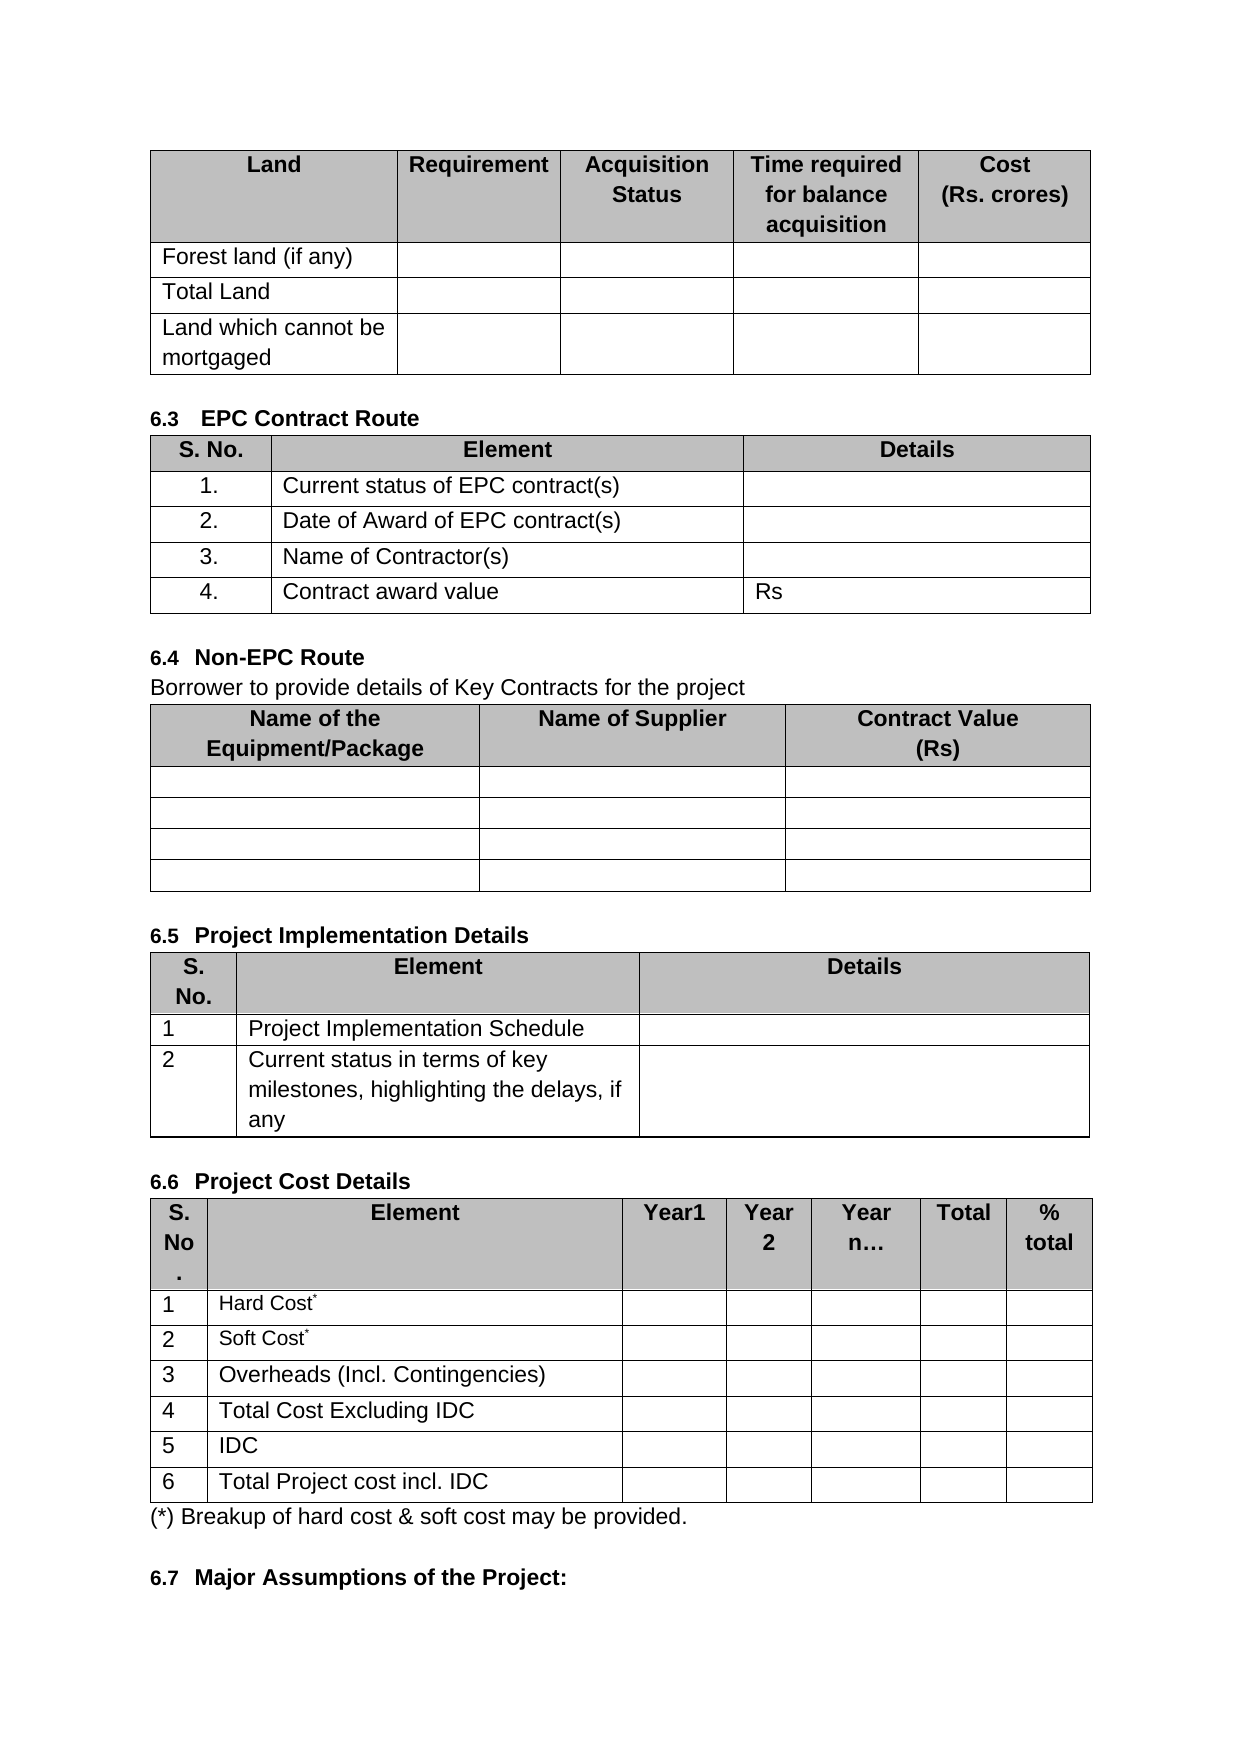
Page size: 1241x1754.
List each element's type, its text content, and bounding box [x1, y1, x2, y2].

table_cell [151, 507, 271, 542]
table_cell [921, 1326, 1006, 1360]
table_cell 2 [151, 1046, 236, 1136]
table_cell [561, 278, 733, 312]
table_cell Total Cost Excluding IDC [208, 1397, 622, 1431]
table_cell Hard Cost* [208, 1291, 622, 1325]
table_cell [812, 1291, 920, 1325]
table_cell [812, 1468, 920, 1502]
table_cell [1007, 1468, 1092, 1502]
table_header Total [921, 1199, 1006, 1289]
table_cell Overheads (Incl. Contingencies) [208, 1361, 622, 1396]
table_cell [921, 1432, 1006, 1467]
table_cell [623, 1326, 726, 1360]
table_header S. No. [151, 953, 236, 1013]
table_cell Total Land [151, 278, 397, 312]
table_cell [398, 314, 560, 374]
table_cell [919, 243, 1090, 277]
table_cell [151, 578, 271, 612]
table_cell [919, 314, 1090, 374]
table_cell [151, 543, 271, 577]
table_cell [480, 767, 785, 797]
table_cell [727, 1468, 811, 1502]
table_cell [734, 314, 918, 374]
table_cell [151, 767, 479, 797]
table_cell [921, 1361, 1006, 1396]
table_header Name of the Equipment/Package [151, 705, 479, 766]
table_header Name of Supplier [480, 705, 785, 766]
table_cell [812, 1397, 920, 1431]
table_cell [727, 1291, 811, 1325]
table_header Requirement [398, 151, 560, 242]
table_cell [734, 278, 918, 312]
table_header Details [640, 953, 1089, 1013]
table_cell [623, 1361, 726, 1396]
table_header Acquisition Status [561, 151, 733, 242]
table_cell [786, 767, 1090, 797]
table_cell Project Implementation Schedule [237, 1015, 639, 1045]
table_cell [734, 243, 918, 277]
table_cell IDC [208, 1432, 622, 1467]
table_cell [398, 278, 560, 312]
table_cell 1 [151, 1015, 236, 1045]
table_cell [786, 829, 1090, 859]
table_header Element [208, 1199, 622, 1289]
table_cell Forest land (if any) [151, 243, 397, 277]
table_cell [561, 243, 733, 277]
table_cell [480, 829, 785, 859]
table_cell [727, 1432, 811, 1467]
table_cell [727, 1326, 811, 1360]
table_header % total [1007, 1199, 1092, 1289]
table_cell [727, 1397, 811, 1431]
table_cell Contract award value [272, 578, 743, 612]
table_cell [623, 1468, 726, 1502]
list Project Implementation Details [150, 922, 1090, 948]
table_cell [480, 860, 785, 891]
table_header Details [744, 436, 1090, 471]
list EPC Contract Route [150, 405, 1090, 432]
table_cell Current status in terms of key milestones, highlighting the delays, if any [237, 1046, 639, 1136]
table_cell [623, 1432, 726, 1467]
table_header Year n… [812, 1199, 920, 1289]
table_cell [1007, 1361, 1092, 1396]
table_cell [921, 1291, 1006, 1325]
table_header S. No. [151, 436, 271, 471]
table_header Year 2 [727, 1199, 811, 1289]
table_cell [744, 507, 1090, 542]
table_cell [786, 860, 1090, 891]
table_cell [151, 829, 479, 859]
table_header Time required for balance acquisition [734, 151, 918, 242]
table_cell 6 [151, 1468, 207, 1502]
table_cell [480, 798, 785, 828]
table_header Element [272, 436, 743, 471]
table_cell [151, 472, 271, 506]
table_cell Rs [744, 578, 1090, 612]
list Non-EPC Route [150, 644, 1090, 670]
table_cell [744, 543, 1090, 577]
table_cell [640, 1015, 1089, 1045]
table_cell [398, 243, 560, 277]
table_cell Current status of EPC contract(s) [272, 472, 743, 506]
table_cell [1007, 1291, 1092, 1325]
table_cell [640, 1046, 1089, 1136]
table_cell Land which cannot be mortgaged [151, 314, 397, 374]
table_cell [812, 1361, 920, 1396]
text Borrower to provide details of Key Contracts for the project [150, 674, 1090, 700]
table_cell 3 [151, 1361, 207, 1396]
table_cell 5 [151, 1432, 207, 1467]
table_cell 1 [151, 1291, 207, 1325]
table_cell [151, 798, 479, 828]
table_header Cost (Rs. crores) [919, 151, 1090, 242]
table_cell [812, 1432, 920, 1467]
table_cell [744, 472, 1090, 506]
table_cell Date of Award of EPC contract(s) [272, 507, 743, 542]
table_cell [1007, 1397, 1092, 1431]
table_cell [151, 860, 479, 891]
table_cell [1007, 1432, 1092, 1467]
table_cell [921, 1397, 1006, 1431]
table_header Contract Value (Rs) [786, 705, 1090, 766]
table_cell [623, 1397, 726, 1431]
table_header Element [237, 953, 639, 1013]
table_cell [623, 1291, 726, 1325]
table_header S. No. [151, 1199, 207, 1289]
table_cell [919, 278, 1090, 312]
table_cell [812, 1326, 920, 1360]
table_cell [727, 1361, 811, 1396]
list Major Assumptions of the Project: [150, 1563, 1090, 1590]
table_cell Soft Cost* [208, 1326, 622, 1360]
table_cell 2 [151, 1326, 207, 1360]
table_cell [921, 1468, 1006, 1502]
table_cell Name of Contractor(s) [272, 543, 743, 577]
table_cell Total Project cost incl. IDC [208, 1468, 622, 1502]
table_cell [786, 798, 1090, 828]
text (*) Breakup of hard cost & soft cost may be provided. [150, 1503, 1090, 1529]
table_header Year1 [623, 1199, 726, 1289]
table_header Land [151, 151, 397, 242]
table_cell [1007, 1326, 1092, 1360]
table_cell 4 [151, 1397, 207, 1431]
table_cell [561, 314, 733, 374]
list Project Cost Details [150, 1168, 1090, 1194]
